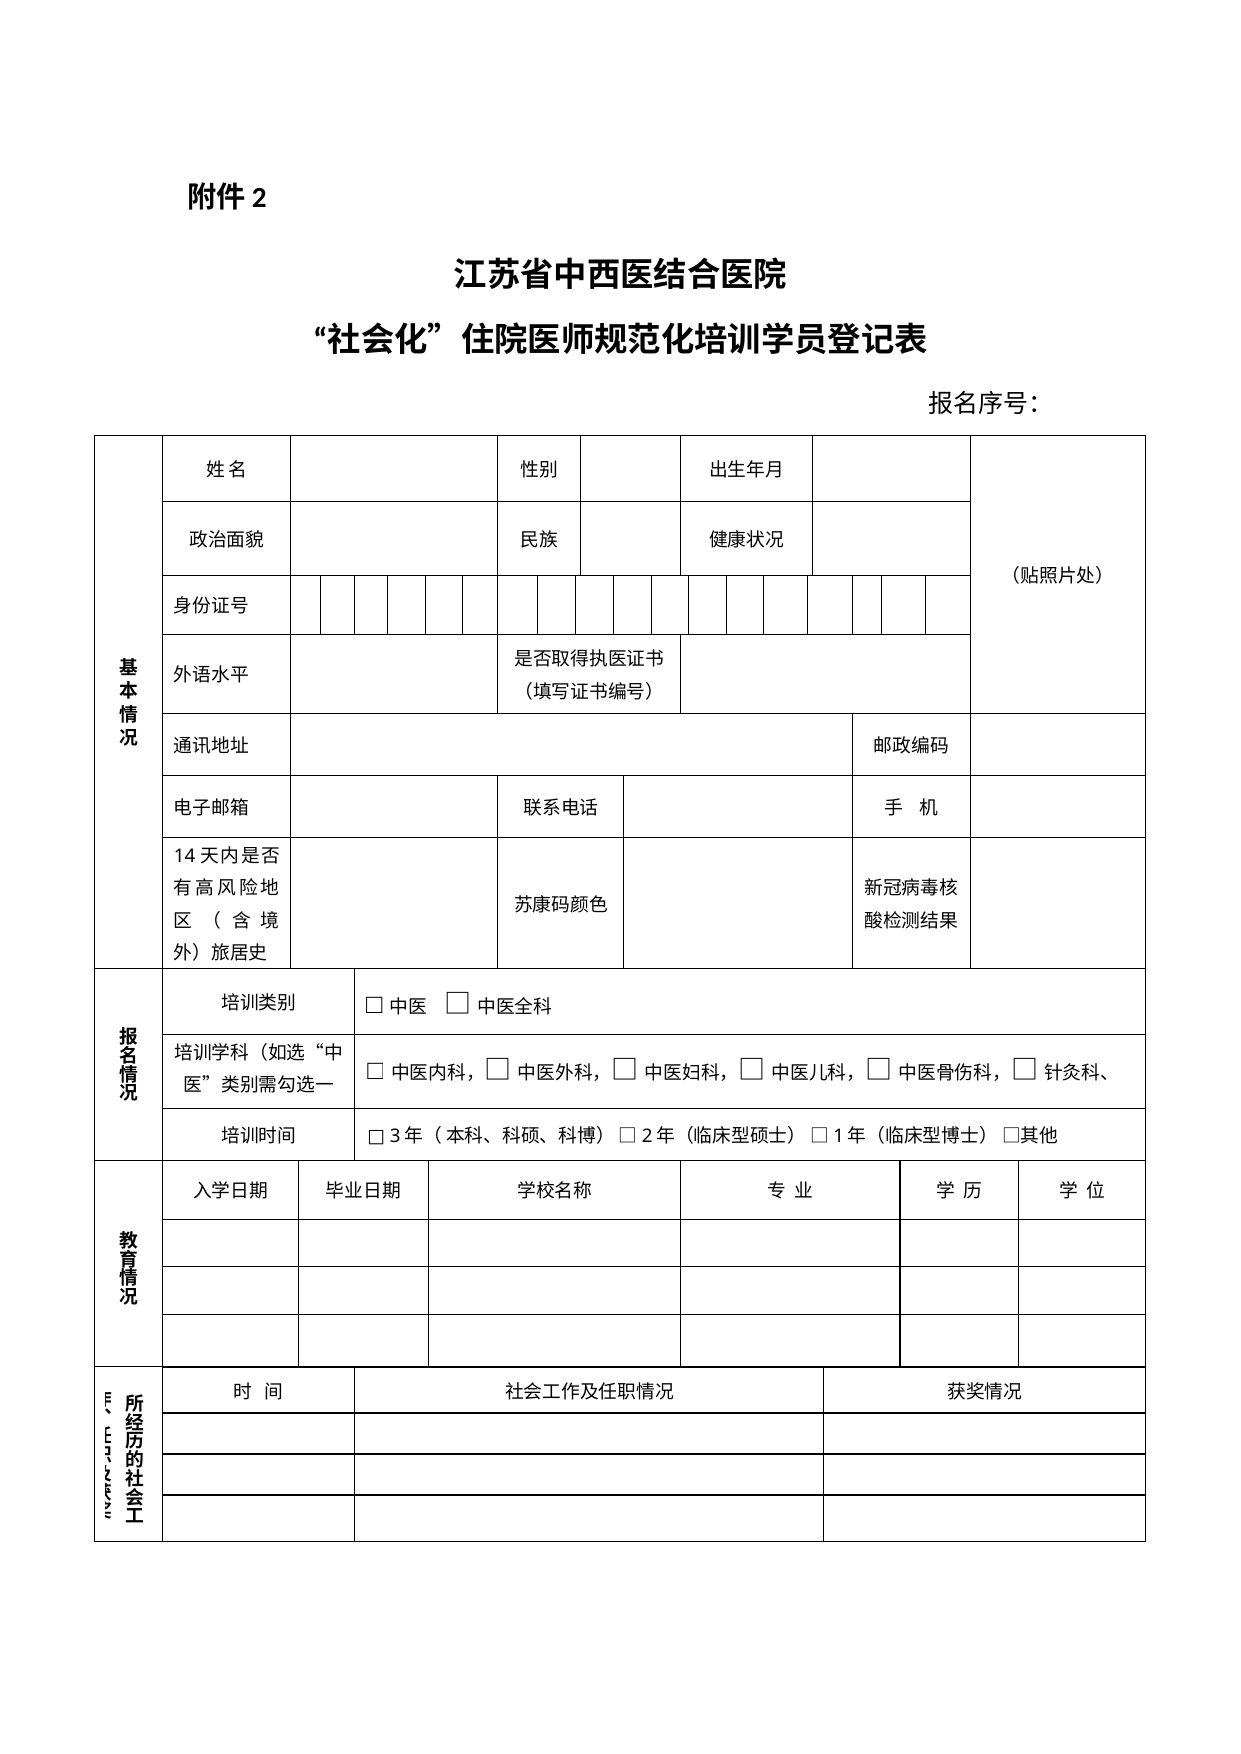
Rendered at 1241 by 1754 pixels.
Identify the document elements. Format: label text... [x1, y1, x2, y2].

text “社会化”住院医师规范化培训学员登记表 [187, 304, 1053, 369]
table_cell [808, 576, 852, 633]
table_cell [901, 1267, 1018, 1313]
table_header （贴照片处） [971, 436, 1145, 713]
table_cell [163, 1496, 354, 1541]
table_cell [355, 1455, 823, 1494]
table_cell 新冠病毒核酸检测结果 [853, 838, 970, 968]
table_cell [614, 576, 651, 633]
table_cell 毕业日期 [299, 1161, 428, 1219]
table_cell [581, 502, 680, 574]
table_cell [388, 576, 425, 633]
table_cell [463, 576, 497, 633]
table_cell [163, 1267, 298, 1313]
table_cell 苏康码颜色 [498, 838, 623, 968]
table_cell [681, 1315, 899, 1366]
table_header [813, 436, 970, 501]
table_header 姓 名 [163, 436, 290, 501]
table_header 基 本 情 况 [95, 436, 162, 968]
table_cell 手 机 [853, 776, 970, 837]
table_cell [824, 1496, 1145, 1541]
table_cell 学 位 [1019, 1161, 1145, 1219]
table_cell [426, 576, 462, 633]
table_cell [321, 576, 354, 633]
table_cell □ 中医 □ 中医全科 [355, 969, 1145, 1034]
table_cell [689, 576, 726, 633]
table_cell [853, 576, 881, 633]
table_cell [163, 1220, 298, 1266]
table_cell □ 中医内科，□ 中医外科，□ 中医妇科，□ 中医儿科，□ 中医骨伤科，□ 针灸科、推拿科、中医康复科，□ 中医耳鼻喉，□ 中医眼科 [355, 1035, 1145, 1108]
table_cell □ 3年（ 本科、科硕、科博） □ 2年（临床型硕士） □ 1年（临床型博士） □其他 [355, 1109, 1145, 1160]
table_cell 邮政编码 [853, 714, 970, 775]
table_cell 14天内是否有高风险地区（含境外）旅居史 [163, 838, 290, 968]
table_cell 民族 [498, 502, 580, 574]
table_cell 时 间 [163, 1368, 354, 1412]
table_cell 培训学科（如选“中医”类别需勾选一项） [163, 1035, 354, 1108]
table_header 出生年月 [681, 436, 812, 501]
table_cell [291, 838, 497, 968]
table_cell [355, 576, 387, 633]
table_cell [291, 714, 852, 775]
table_cell [355, 1496, 823, 1541]
table_cell [727, 576, 763, 633]
table_cell [824, 1414, 1145, 1453]
table_cell [882, 576, 925, 633]
table_cell [971, 714, 1145, 775]
table_cell 所经历的社会工作、任职及获奖情况 [95, 1367, 162, 1541]
table_cell [652, 576, 688, 633]
table_cell 学 历 [901, 1161, 1018, 1219]
table_cell [901, 1220, 1018, 1266]
table_cell [498, 576, 537, 633]
table_cell 联系电话 [498, 776, 623, 837]
table_cell [163, 1455, 354, 1494]
table_cell [681, 1220, 899, 1266]
table_cell [299, 1315, 428, 1366]
table_cell 通讯地址 [163, 714, 290, 775]
table_cell [926, 576, 970, 633]
table_cell 是否取得执医证书（填写证书编号） [498, 635, 680, 713]
table_cell [1019, 1220, 1145, 1266]
table_cell [163, 1315, 298, 1366]
table_cell [291, 635, 497, 713]
table_cell [291, 502, 497, 574]
table_cell [291, 776, 497, 837]
table_cell [299, 1267, 428, 1313]
table_cell [163, 1414, 354, 1453]
table_header [581, 436, 680, 501]
table_cell 专 业 [681, 1161, 899, 1219]
table_cell [813, 502, 970, 574]
table_cell [971, 838, 1145, 968]
table_cell [624, 776, 852, 837]
text 附件2 [187, 162, 1053, 227]
table_cell 报名情况 [95, 969, 162, 1160]
table_cell [824, 1455, 1145, 1494]
text 江苏省中西医结合医院 [187, 239, 1053, 304]
table_cell [429, 1220, 680, 1266]
table_cell 入学日期 [163, 1161, 298, 1219]
table_cell 身份证号 [163, 576, 290, 633]
table_cell 健康状况 [681, 502, 812, 574]
table_cell [299, 1220, 428, 1266]
table_cell 社会工作及任职情况 [355, 1368, 823, 1412]
table_cell [681, 1267, 899, 1313]
table_cell [764, 576, 807, 633]
table_cell [681, 635, 970, 713]
table_cell [576, 576, 613, 633]
table_cell 学校名称 [429, 1161, 680, 1219]
table_cell 电子邮箱 [163, 776, 290, 837]
table_cell 获奖情况 [824, 1368, 1145, 1412]
table_cell [429, 1267, 680, 1313]
table_cell [355, 1414, 823, 1453]
table_header [291, 436, 497, 501]
table_cell 培训类别 [163, 969, 354, 1034]
table_cell [291, 576, 320, 633]
table_cell 政治面貌 [163, 502, 290, 574]
table_cell [971, 776, 1145, 837]
table_cell [1019, 1315, 1145, 1366]
table_cell [1019, 1267, 1145, 1313]
table_cell 教育情况 [95, 1161, 162, 1366]
table_cell [901, 1315, 1018, 1366]
table_cell 培训时间 [163, 1109, 354, 1160]
table_header 性别 [498, 436, 580, 501]
table_cell [538, 576, 575, 633]
table_cell [624, 838, 852, 968]
table_cell 外语水平 [163, 635, 290, 713]
text 报名序号： [187, 369, 1053, 434]
table_cell [429, 1315, 680, 1366]
